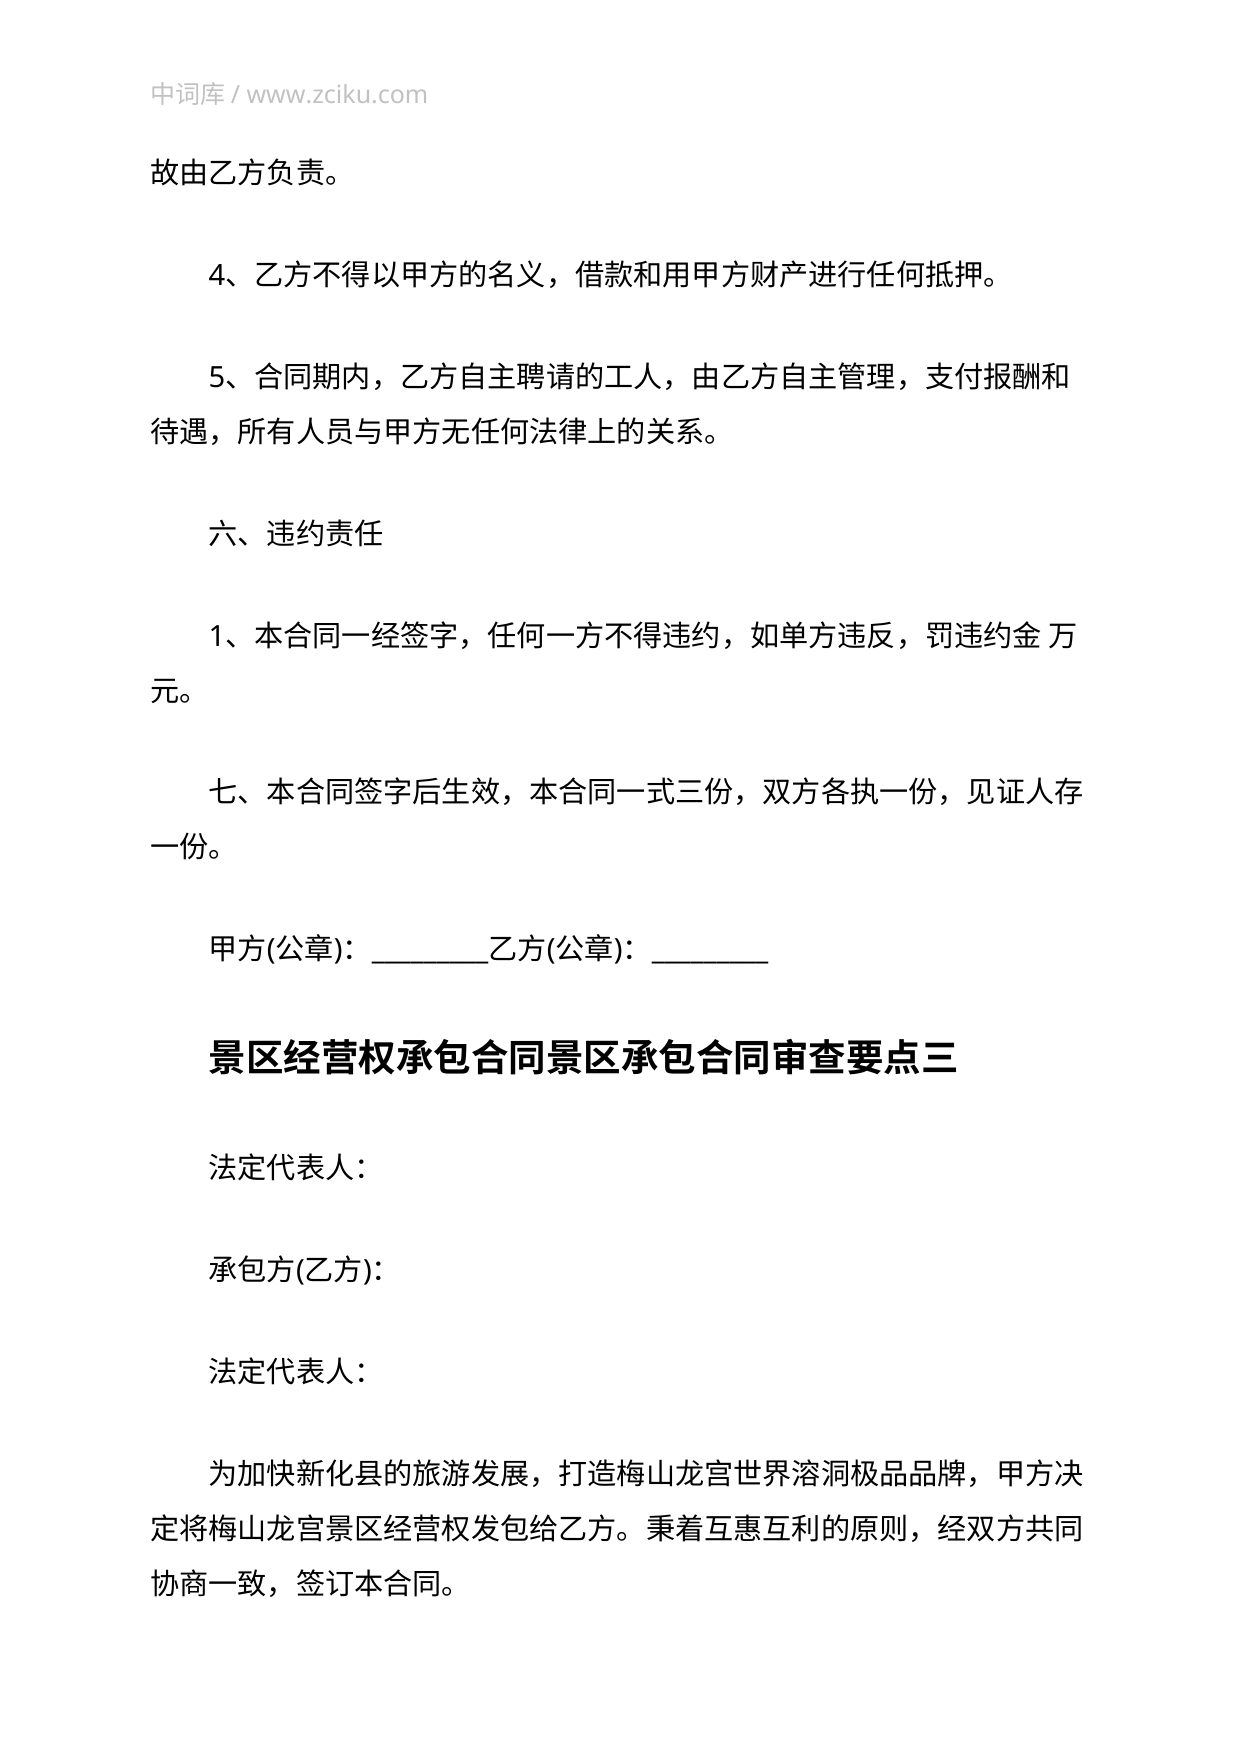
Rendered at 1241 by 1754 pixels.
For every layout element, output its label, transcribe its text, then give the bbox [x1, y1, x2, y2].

text 景区经营权承包合同景区承包合同审查要点三 [150, 1028, 1090, 1082]
text 为加快新化县的旅游发展，打造梅山龙宫世界溶洞极品品牌，甲方决定将梅山龙宫景区经营权发包给乙方。秉着互惠互利的原则，经双方共同协商一致，签订本合同。 [150, 1451, 1090, 1603]
text 甲方(公章)：_________乙方(公章)：_________ [150, 926, 1090, 968]
text 4、乙方不得以甲方的名义，借款和用甲方财产进行任何抵押。 [150, 252, 1090, 294]
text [150, 150, 1090, 192]
text 承包方(乙方)： [150, 1247, 1090, 1289]
text 法定代表人： [150, 1145, 1090, 1187]
text 5、合同期内，乙方自主聘请的工人，由乙方自主管理，支付报酬和待遇，所有人员与甲方无任何法律上的关系。 [150, 354, 1090, 451]
text 七、本合同签字后生效，本合同一式三份，双方各执一份，见证人存一份。 [150, 769, 1090, 866]
text 六、违约责任 [150, 511, 1090, 553]
text 1、本合同一经签字，任何一方不得违约，如单方违反，罚违约金 万元。 [150, 612, 1090, 709]
text 法定代表人： [150, 1349, 1090, 1391]
